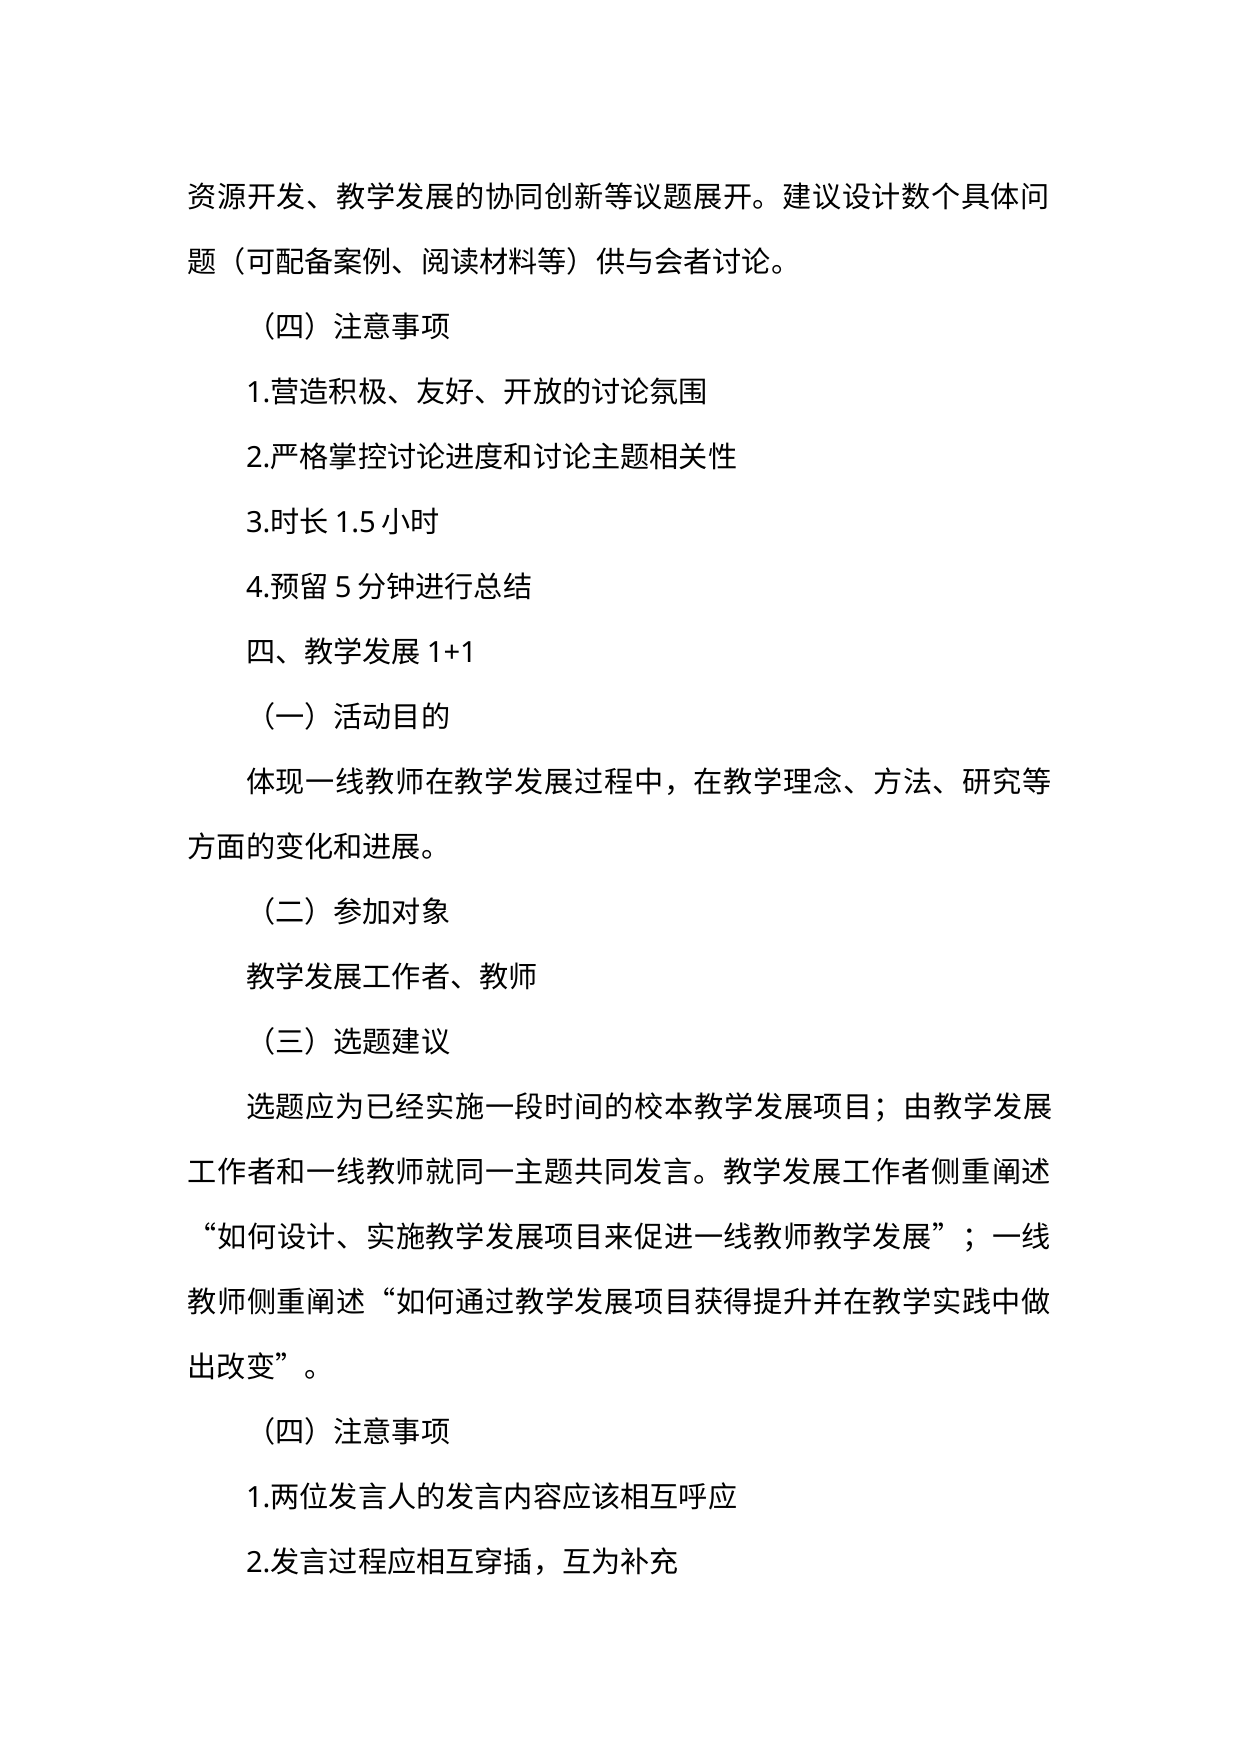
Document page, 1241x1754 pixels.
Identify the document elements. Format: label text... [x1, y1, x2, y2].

text 四、教学发展1+1 [187, 617, 1053, 682]
text 3.时长1.5小时 [187, 487, 1053, 552]
text 1.营造积极、友好、开放的讨论氛围 [187, 357, 1053, 422]
text 4.预留5分钟进行总结 [187, 552, 1053, 617]
text 2.发言过程应相互穿插，互为补充 [187, 1527, 1053, 1592]
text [187, 162, 1053, 292]
text 教学发展工作者、教师 [187, 942, 1053, 1007]
text （四）注意事项 [187, 1397, 1053, 1462]
text 2.严格掌控讨论进度和讨论主题相关性 [187, 422, 1053, 487]
text （三）选题建议 [187, 1007, 1053, 1072]
text 选题应为已经实施一段时间的校本教学发展项目；由教学发展工作者和一线教师就同一主题共同发言。教学发展工作者侧重阐述“如何设计、实施教学发展项目来促进一线教师教学发展”；一线教师侧重阐述“如何通过教学发展项目获得提升并在教学实践中做出改变”。 [187, 1072, 1053, 1397]
text （一）活动目的 [187, 682, 1053, 747]
text 1.两位发言人的发言内容应该相互呼应 [187, 1462, 1053, 1527]
text （二）参加对象 [187, 877, 1053, 942]
text （四）注意事项 [187, 292, 1053, 357]
text 体现一线教师在教学发展过程中，在教学理念、方法、研究等方面的变化和进展。 [187, 747, 1053, 877]
